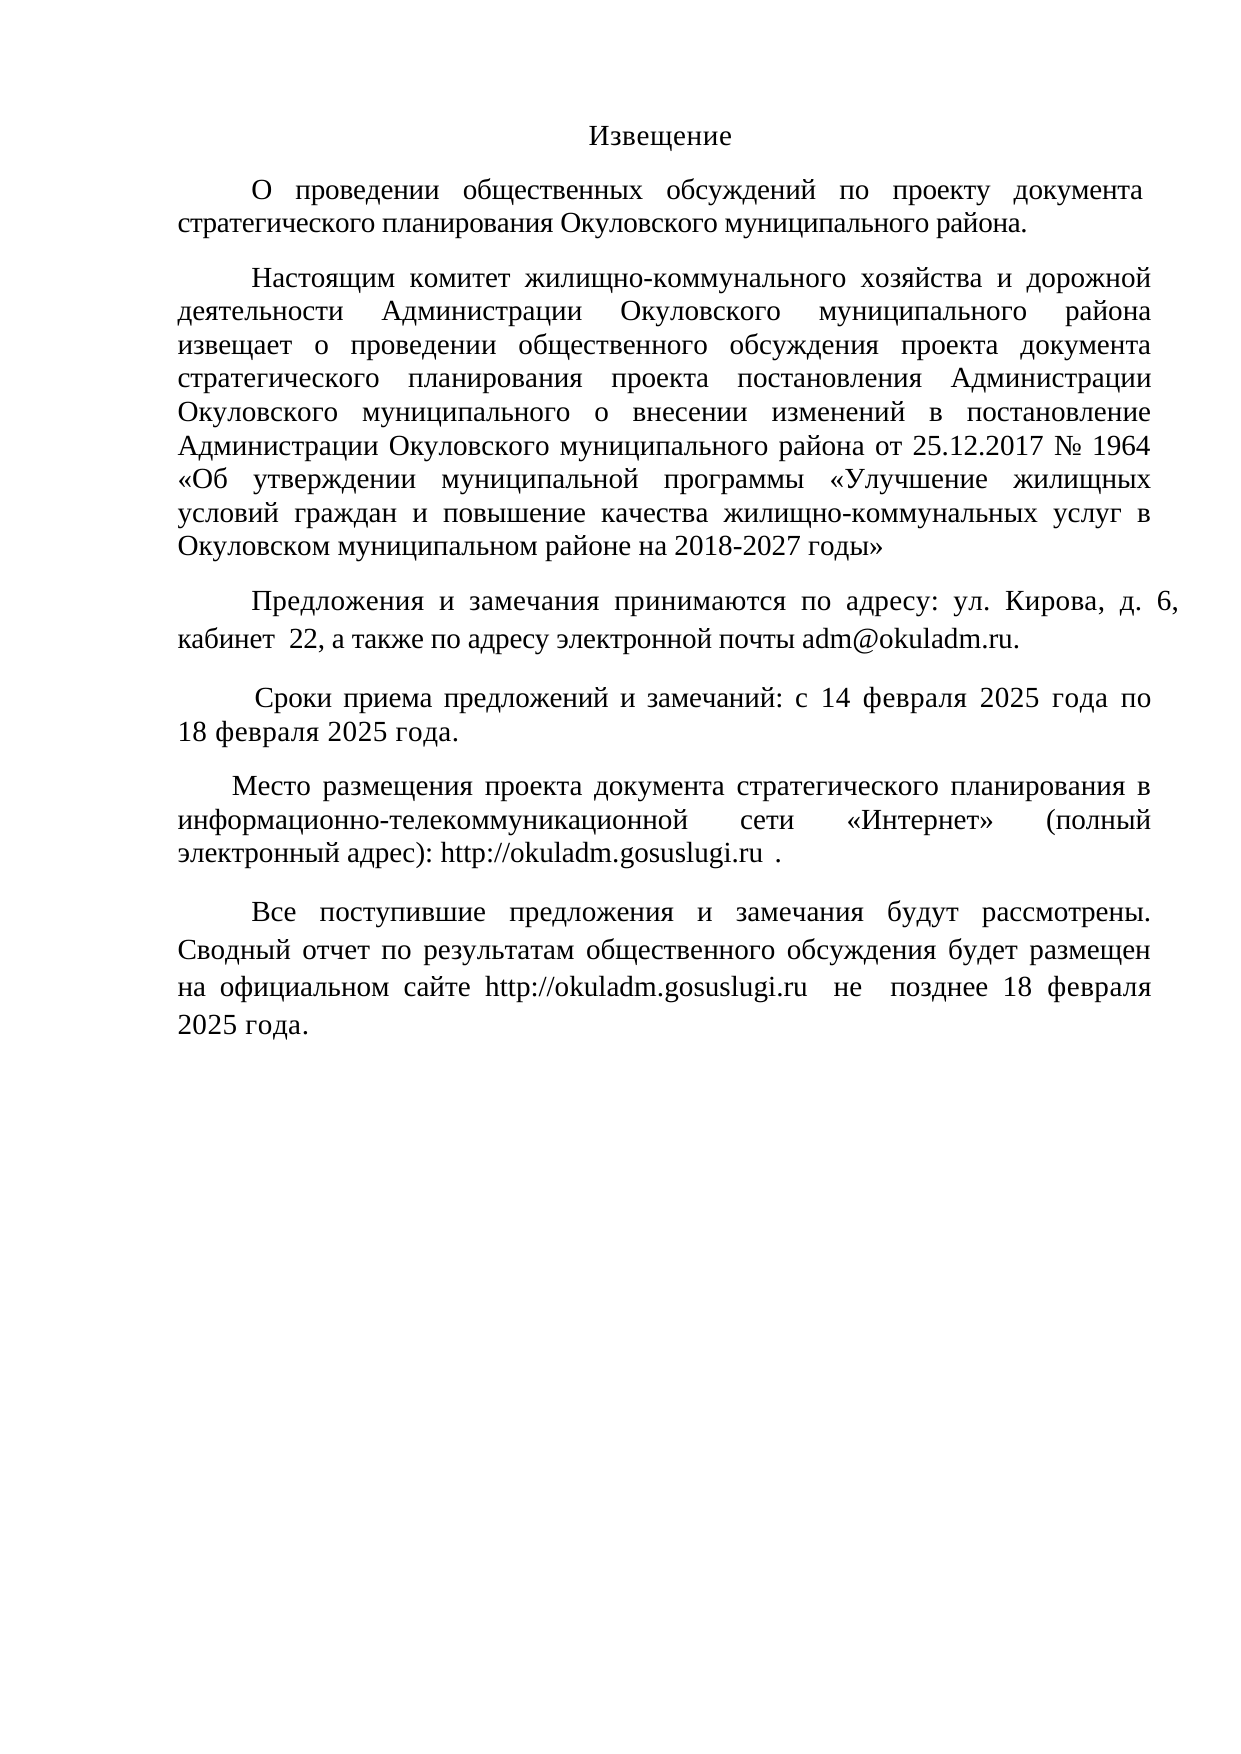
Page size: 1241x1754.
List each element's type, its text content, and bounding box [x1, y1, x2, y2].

text Все поступившие предложения и замечания будут рассмотрены. Сводный отчет по результатам общественного обсуждения будет размещен на официальном сайте http://okuladm.gosuslugi.ru не позднее 18 февраля 2025 года. [177, 890, 1152, 1040]
text Предложения и замечания принимаются по адресу: ул. Кирова, д. 6, кабинет 22, а также по адресу электронной почты adm@okuladm.ru. [177, 583, 1181, 655]
text Место размещения проекта документа стратегического планирования в информационно-телекоммуникационной сети «Интернет» (полный электронный адрес): http://okuladm.gosuslugi.ru . [177, 769, 1152, 869]
text Сроки приема предложений и замечаний: с 14 февраля 2025 года по 18 февраля 2025 года. [177, 681, 1152, 748]
text Настоящим комитет жилищно-коммунального хозяйства и дорожной деятельности Администрации Окуловского муниципального района извещает о проведении общественного обсуждения проекта документа стратегического планирования проекта постановления Администрации Окуловского муниципального о внесении изменений в постановление Администрации Окуловского муниципального района от 25.12.2017 № 1964 «Об утверждении муниципальной программы «Улучшение жилищных условий граждан и повышение качества жилищно-коммунальных услуг в Окуловском муниципальном районе на 2018-2027 годы» [177, 260, 1152, 562]
text Извещение [177, 118, 1143, 152]
text О проведении общественных обсуждений по проекту документа стратегического планирования Окуловского муниципального района. [177, 172, 1143, 239]
